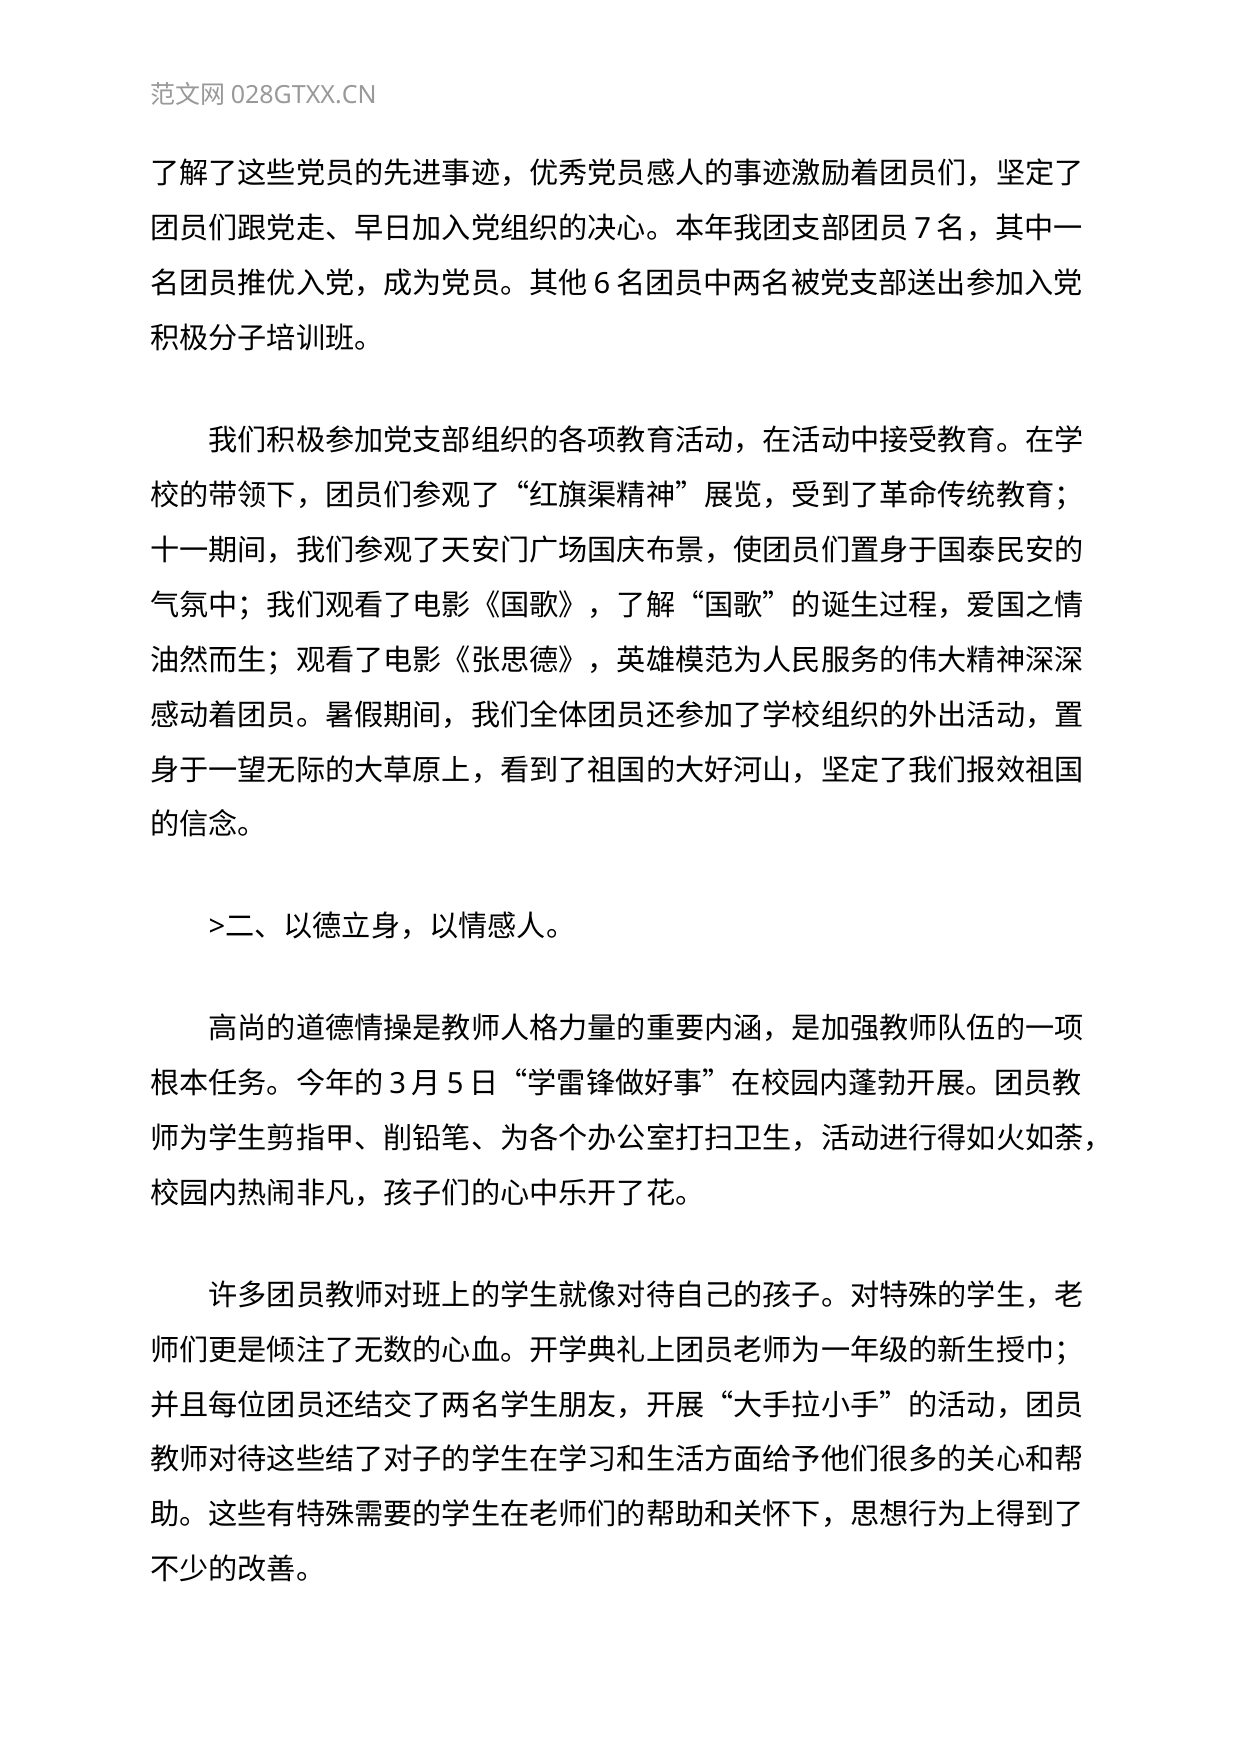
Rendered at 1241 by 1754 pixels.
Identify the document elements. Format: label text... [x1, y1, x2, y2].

text 高尚的道德情操是教师人格力量的重要内涵，是加强教师队伍的一项根本任务。今年的3月5日“学雷锋做好事”在校园内蓬勃开展。团员教师为学生剪指甲、削铅笔、为各个办公室打扫卫生，活动进行得如火如荼，校园内热闹非凡，孩子们的心中乐开了花。 [150, 1005, 1090, 1212]
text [150, 150, 1090, 357]
text 许多团员教师对班上的学生就像对待自己的孩子。对特殊的学生，老师们更是倾注了无数的心血。开学典礼上团员老师为一年级的新生授巾；并且每位团员还结交了两名学生朋友，开展“大手拉小手”的活动，团员教师对待这些结了对子的学生在学习和生活方面给予他们很多的关心和帮助。这些有特殊需要的学生在老师们的帮助和关怀下，思想行为上得到了不少的改善。 [150, 1271, 1090, 1588]
text 我们积极参加党支部组织的各项教育活动，在活动中接受教育。在学校的带领下，团员们参观了“红旗渠精神”展览，受到了革命传统教育；十一期间，我们参观了天安门广场国庆布景，使团员们置身于国泰民安的气氛中；我们观看了电影《国歌》，了解“国歌”的诞生过程，爱国之情油然而生；观看了电影《张思德》，英雄模范为人民服务的伟大精神深深感动着团员。暑假期间，我们全体团员还参加了学校组织的外出活动，置身于一望无际的大草原上，看到了祖国的大好河山，坚定了我们报效祖国的信念。 [150, 417, 1090, 843]
text >二、以德立身，以情感人。 [150, 903, 1090, 945]
